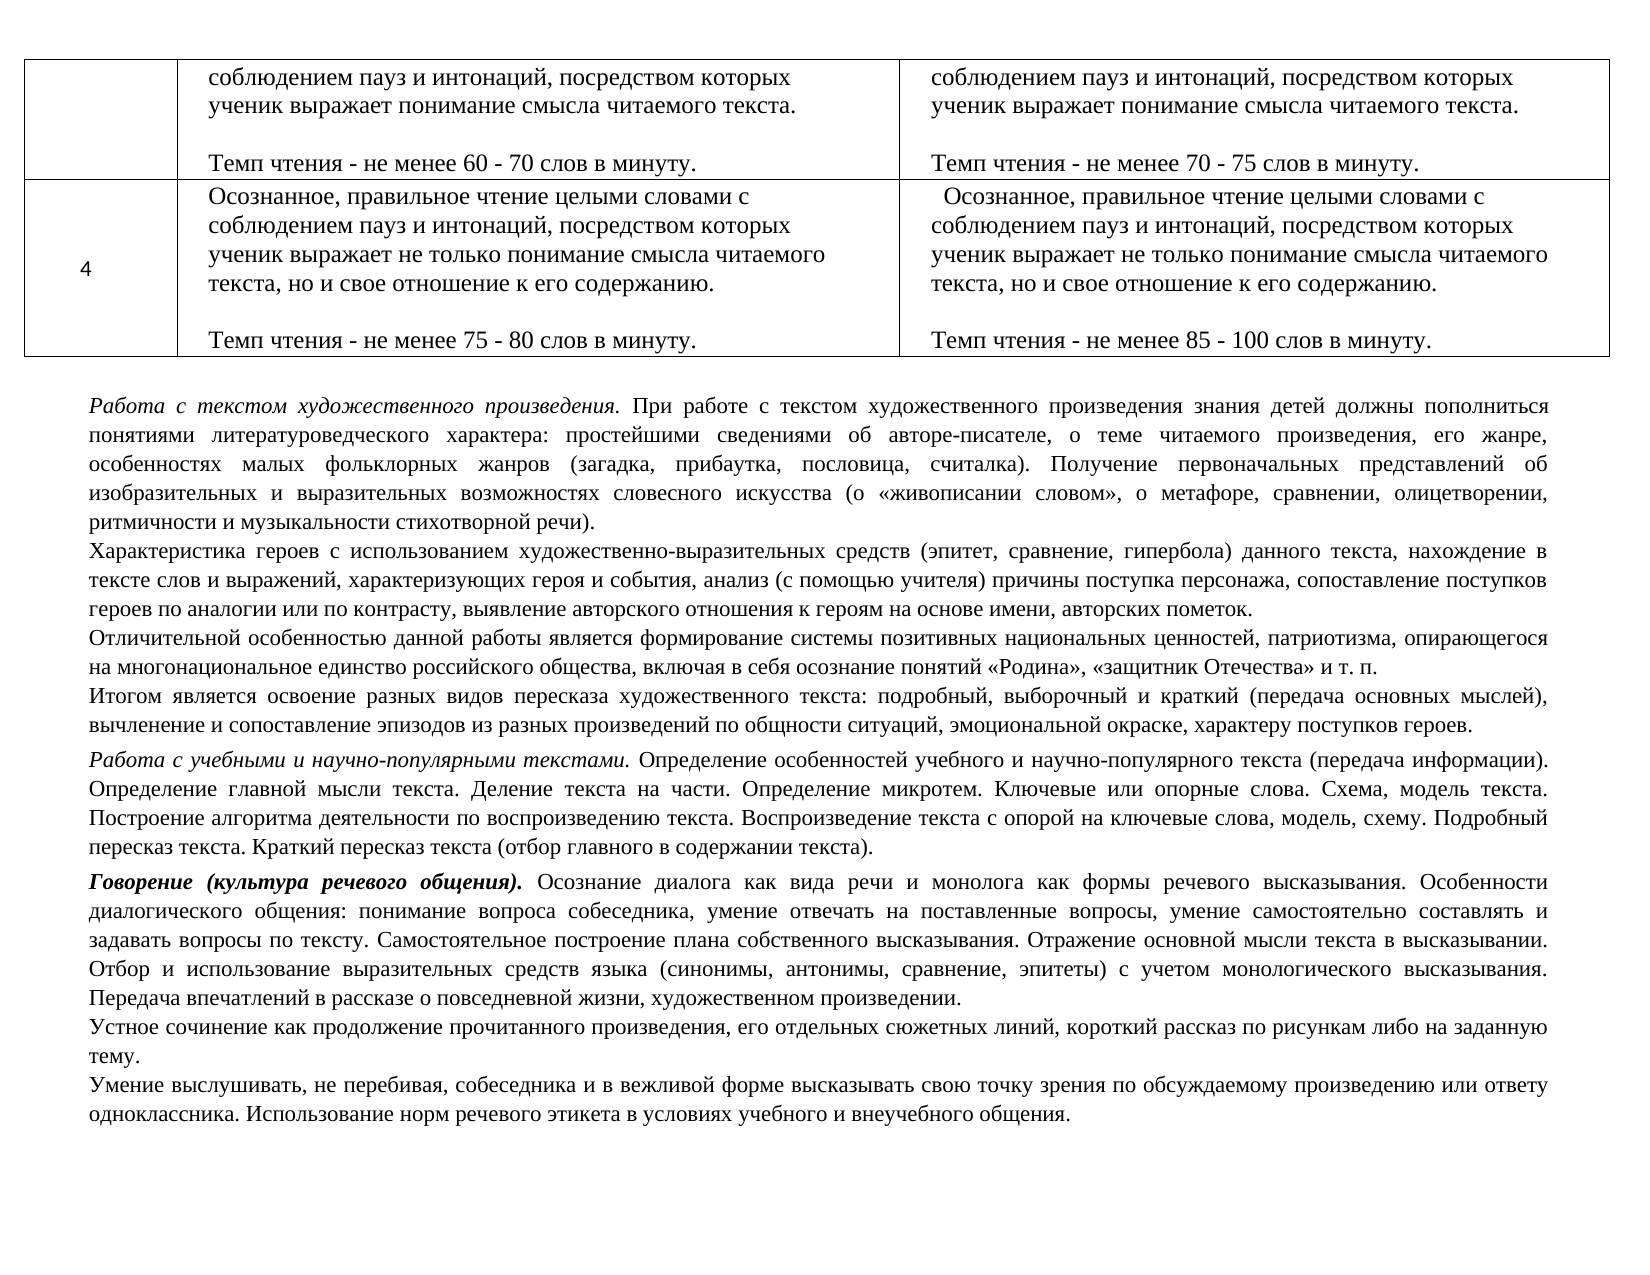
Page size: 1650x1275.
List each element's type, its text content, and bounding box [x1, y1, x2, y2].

text Говорение (культура речевого общения). Осознание диалога как вида речи и монолога как формы речевого высказывания. Особенности диалогического общения: понимание вопроса собеседника, умение отвечать на поставленные вопросы, умение самостоятельно составлять и задавать вопросы по тексту. Самостоятельное построение плана собственного высказывания. Отражение основной мысли текста в высказывании. Отбор и использование выразительных средств языка (синонимы, антонимы, сравнение, эпитеты) с учетом монологического высказывания. Передача впечатлений в рассказе о повседневной жизни, художественном произведении. [89, 868, 1551, 1010]
text Устное сочинение как продолжение прочитанного произведения, его отдельных сюжетных линий, короткий рассказ по рисункам либо на заданную тему. [89, 1013, 1551, 1068]
table_cell 3 [25, 60, 177, 179]
text Умение выслушивать, не перебивая, собеседника и в вежливой форме высказывать свою точку зрения по обсуждаемому произведению или ответу одноклассника. Использование норм речевого этикета в условиях учебного и внеучебного общения. [89, 1071, 1551, 1126]
table_cell Осознанное, правильное чтение целыми словами с соблюдением пауз и интонаций, посредством которых ученик выражает не только понимание смысла читаемого текста, но и свое отношение к его содержанию. Темп чтения - не менее 85 - 100 слов в минуту. [900, 180, 1609, 356]
text Итогом является освоение разных видов пересказа художественного текста: подробный, выборочный и краткий (передача основных мыслей), вычленение и сопоставление эпизодов из разных произведений по общности ситуаций, эмоциональной окраске, характеру поступков героев. [89, 682, 1551, 737]
text Характеристика героев с использованием художественно-выразительных средств (эпитет, сравнение, гипербола) данного текста, нахождение в тексте слов и выражений, характеризующих героя и события, анализ (с помощью учителя) причины поступка персонажа, сопоставление поступков героев по аналогии или по контрасту, выявление авторского отношения к героям на основе имени, авторских пометок. [89, 537, 1551, 621]
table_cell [900, 60, 1609, 179]
text Работа с текстом художественного произведения. При работе с текстом художественного произведения знания детей должны пополниться понятиями литературоведческого характера: простейшими сведениями об авторе-писателе, о теме читаемого произведения, его жанре, особенностях малых фольклорных жанров (загадка, прибаутка, пословица, считалка). Получение первоначальных представлений об изобразительных и выразительных возможностях словесного искусства (о «живописании словом», о метафоре, сравнении, олицетворении, ритмичности и музыкальности стихотворной речи). [89, 392, 1551, 534]
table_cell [178, 60, 899, 179]
table_cell Осознанное, правильное чтение целыми словами с соблюдением пауз и интонаций, посредством которых ученик выражает не только понимание смысла читаемого текста, но и свое отношение к его содержанию. Темп чтения - не менее 75 - 80 слов в минуту. [178, 180, 899, 356]
text Работа с учебными и научно-популярными текстами. Определение особенностей учебного и научно-популярного текста (передача информации). Определение главной мысли текста. Деление текста на части. Определение микротем. Ключевые или опорные слова. Схема, модель текста. Построение алгоритма деятельности по воспроизведению текста. Воспроизведение текста с опорой на ключевые слова, модель, схему. Подробный пересказ текста. Краткий пересказ текста (отбор главного в содержании текста). [89, 746, 1551, 859]
table_cell 4 [25, 180, 177, 356]
text Отличительной особенностью данной работы является формирование системы позитивных национальных ценностей, патриотизма, опирающегося на многонациональное единство российского общества, включая в себя осознание понятий «Родина», «защитник Отечества» и т. п. [89, 624, 1551, 679]
